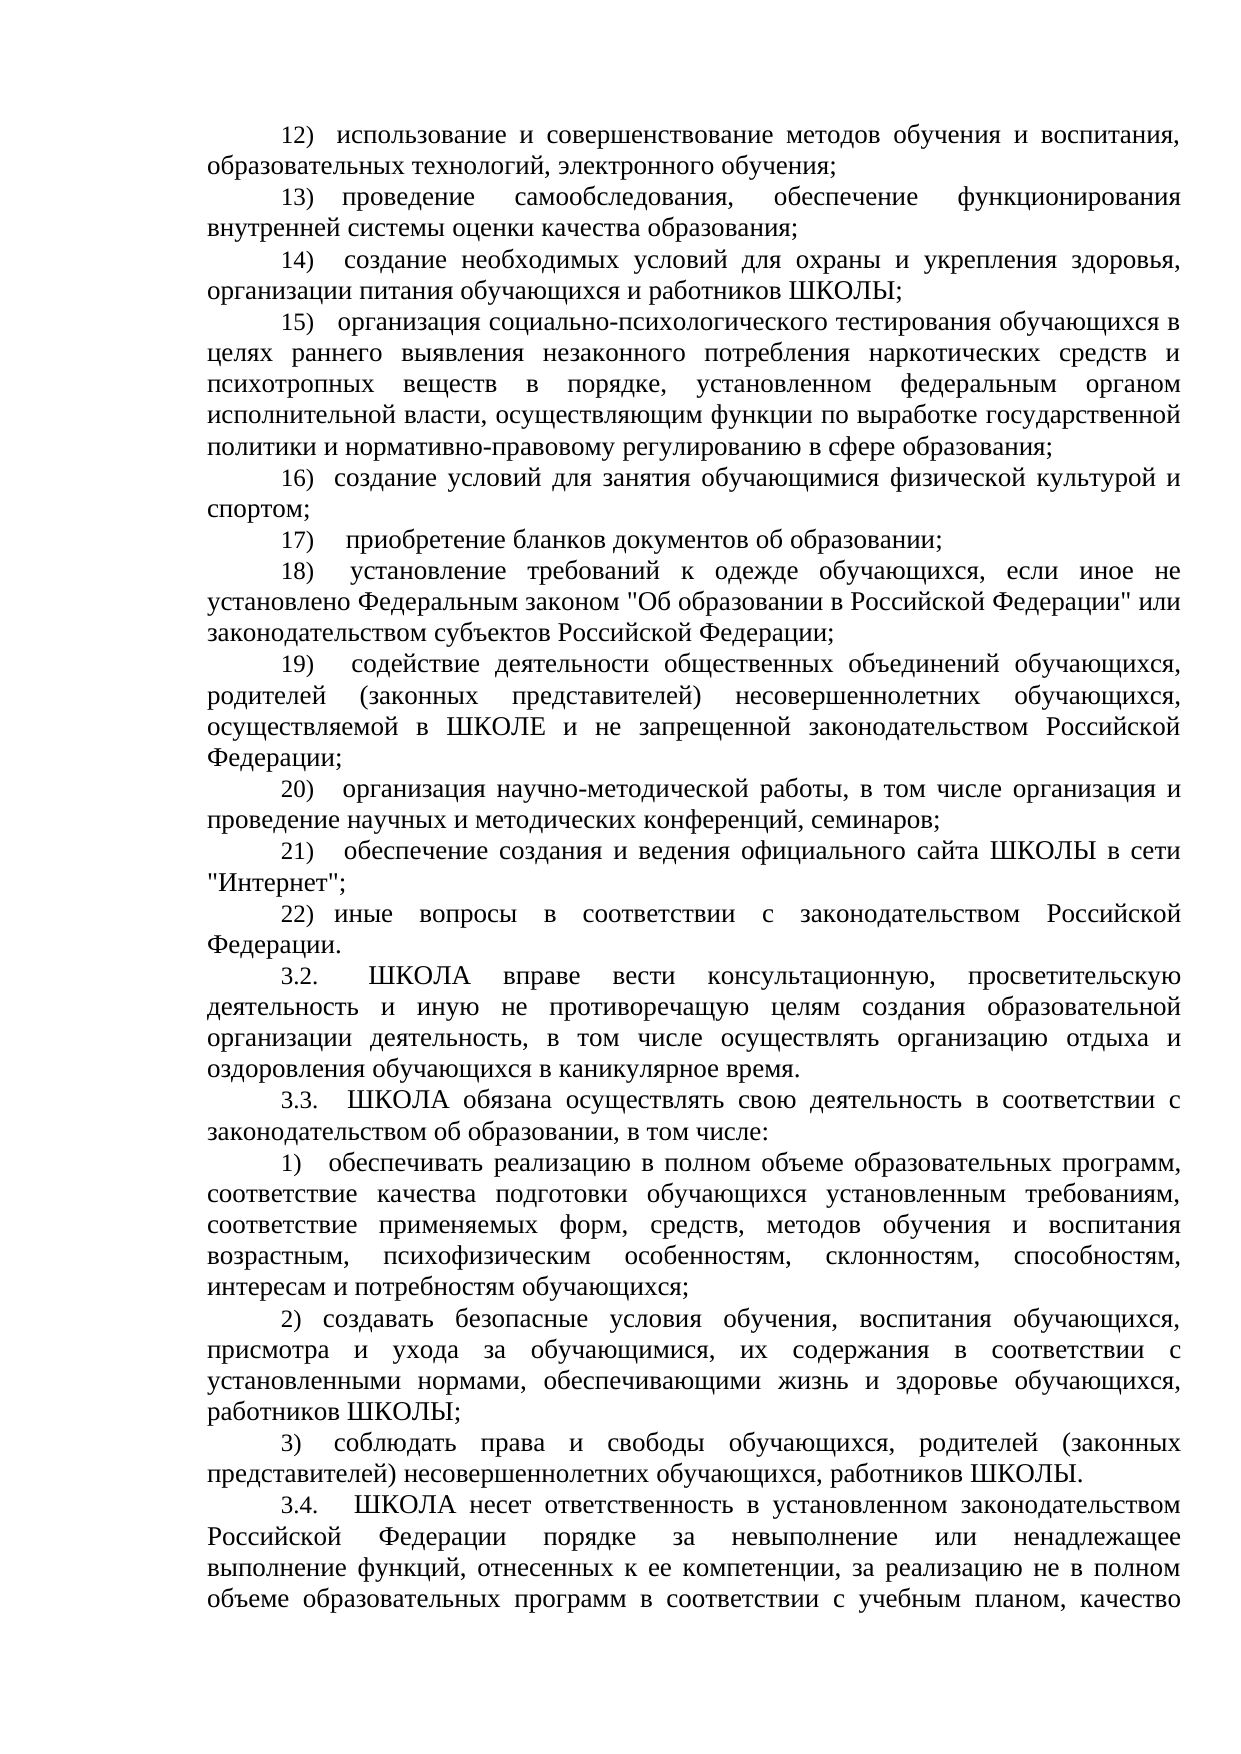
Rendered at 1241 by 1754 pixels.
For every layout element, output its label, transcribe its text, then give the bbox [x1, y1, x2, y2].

list организация научно-методической работы, в том числе организация и проведение научных и методических конференций, семинаров; [207, 772, 1181, 834]
list проведение самообследования, обеспечение функционирования внутренней системы оценки качества образования; [207, 180, 1181, 243]
list иные вопросы в соответствии с законодательством Российской Федерации. [207, 897, 1181, 959]
list обеспечение создания и ведения официального сайта ШКОЛЫ в сети "Интернет"; [207, 834, 1181, 897]
list содействие деятельности общественных объединений обучающихся, родителей (законных представителей) несовершеннолетних обучающихся, осуществляемой в ШКОЛЕ и не запрещенной законодательством Российской Федерации; [207, 648, 1181, 772]
list организация социально-психологического тестирования обучающихся в целях раннего выявления незаконного потребления наркотических средств и психотропных веществ в порядке, установленном федеральным органом исполнительной власти, осуществляющим функции по выработке государственной политики и нормативно-правовому регулированию в сфере образования; [207, 305, 1181, 461]
list ШКОЛА обязана осуществлять свою деятельность в соответствии с законодательством об образовании, в том числе: [207, 1084, 1181, 1146]
list соблюдать права и свободы обучающихся, родителей (законных представителей) несовершеннолетних обучающихся, работников ШКОЛЫ. [207, 1426, 1181, 1488]
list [207, 1488, 1181, 1613]
list создание необходимых условий для охраны и укрепления здоровья, организации питания обучающихся и работников ШКОЛЫ; [207, 243, 1181, 305]
list создание условий для занятия обучающимися физической культурой и спортом; [207, 461, 1181, 523]
list создавать безопасные условия обучения, воспитания обучающихся, присмотра и ухода за обучающимися, их содержания в соответствии с установленными нормами, обеспечивающими жизнь и здоровье обучающихся, работников ШКОЛЫ; [207, 1302, 1181, 1426]
list приобретение бланков документов об образовании; [207, 523, 1181, 554]
list установление требований к одежде обучающихся, если иное не установлено Федеральным законом "Об образовании в Российской Федерации" или законодательством субъектов Российской Федерации; [207, 554, 1181, 648]
list ШКОЛА вправе вести консультационную, просветительскую деятельность и иную не противоречащую целям создания образовательной организации деятельность, в том числе осуществлять организацию отдыха и оздоровления обучающихся в каникулярное время. [207, 959, 1181, 1084]
list использование и совершенствование методов обучения и воспитания, образовательных технологий, электронного обучения; [207, 118, 1181, 180]
list обеспечивать реализацию в полном объеме образовательных программ, соответствие качества подготовки обучающихся установленным требованиям, соответствие применяемых форм, средств, методов обучения и воспитания возрастным, психофизическим особенностям, склонностям, способностям, интересам и потребностям обучающихся; [207, 1146, 1181, 1302]
